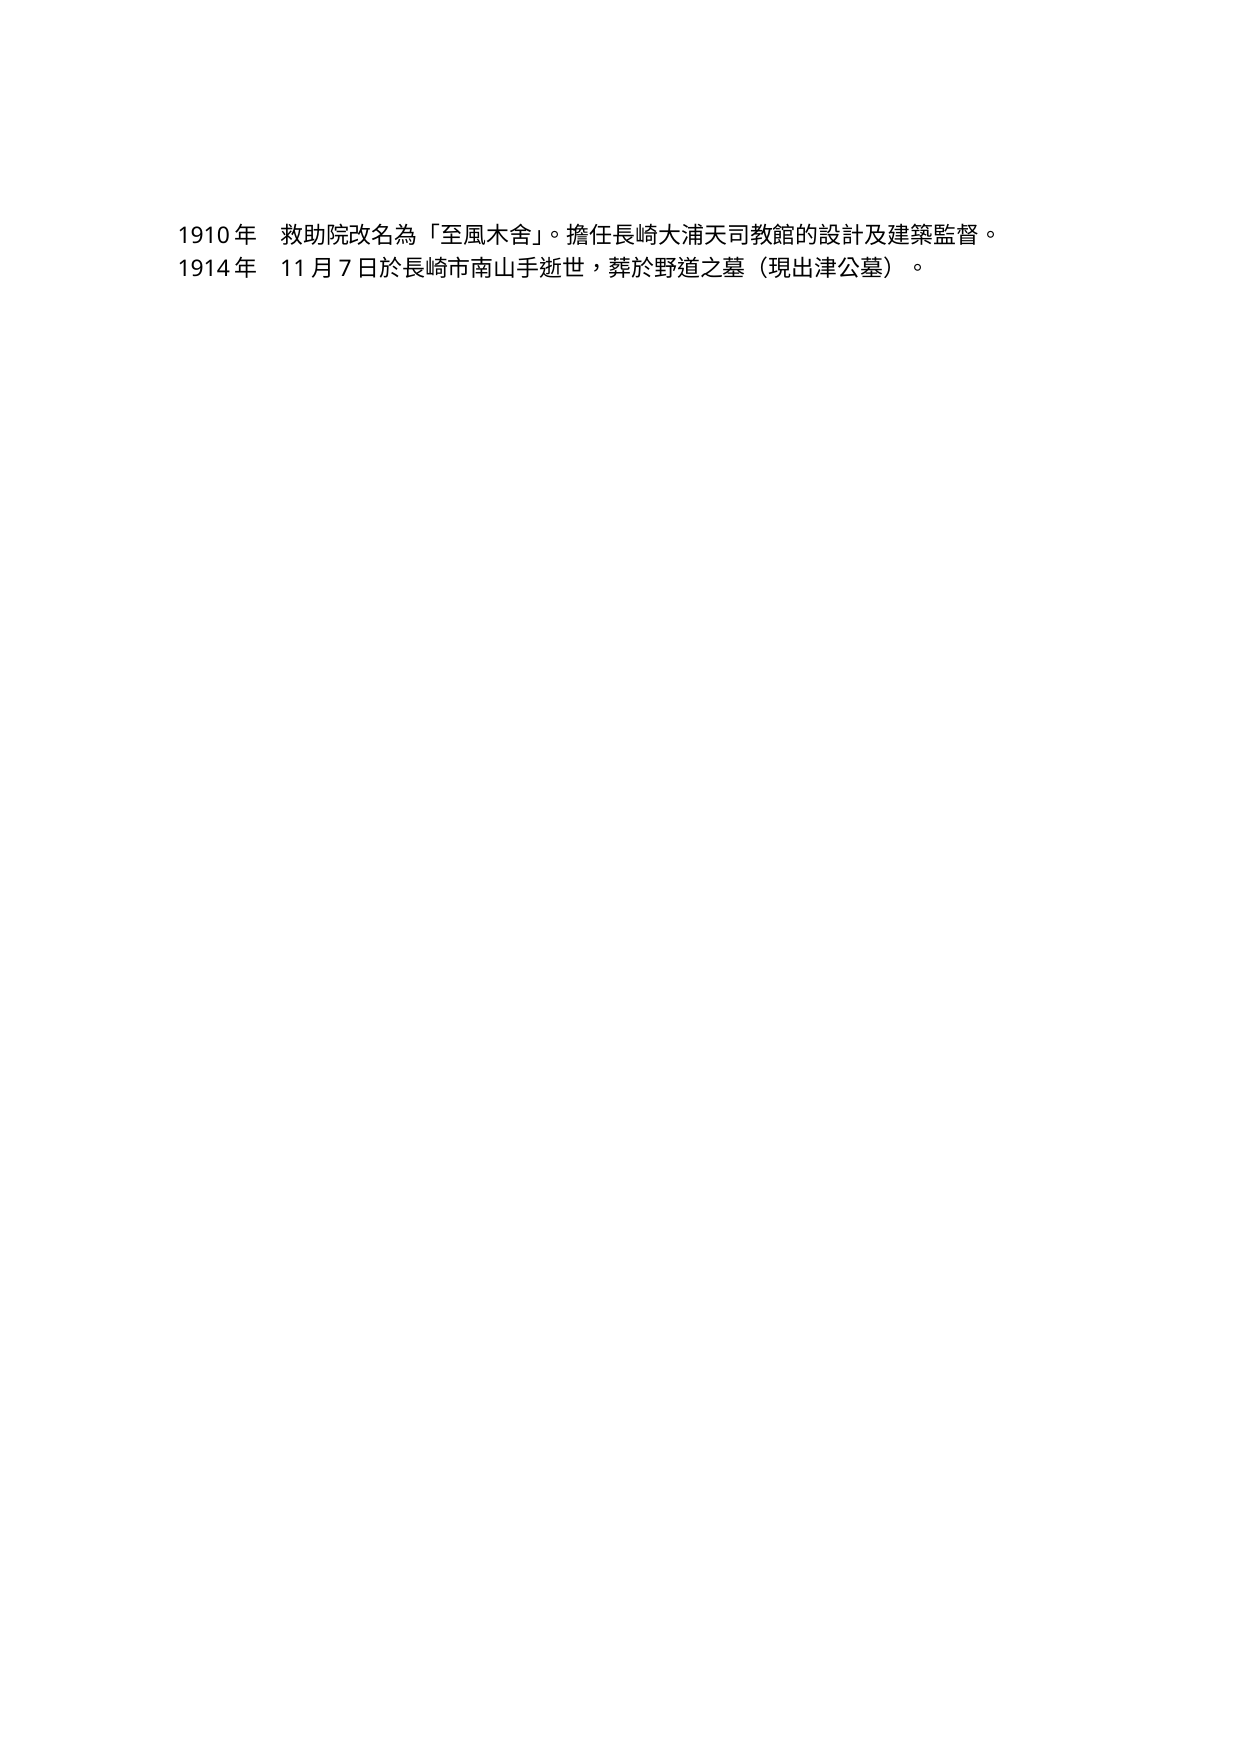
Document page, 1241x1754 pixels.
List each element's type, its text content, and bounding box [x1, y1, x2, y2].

text 1914年 11月7日於長崎市南山手逝世，葬於野道之墓（現出津公墓）。 [177, 250, 1063, 283]
text 1910年 救助院改名為「至風木舍｣。擔任長崎大浦天司教館的設計及建築監督。 [177, 217, 1063, 250]
